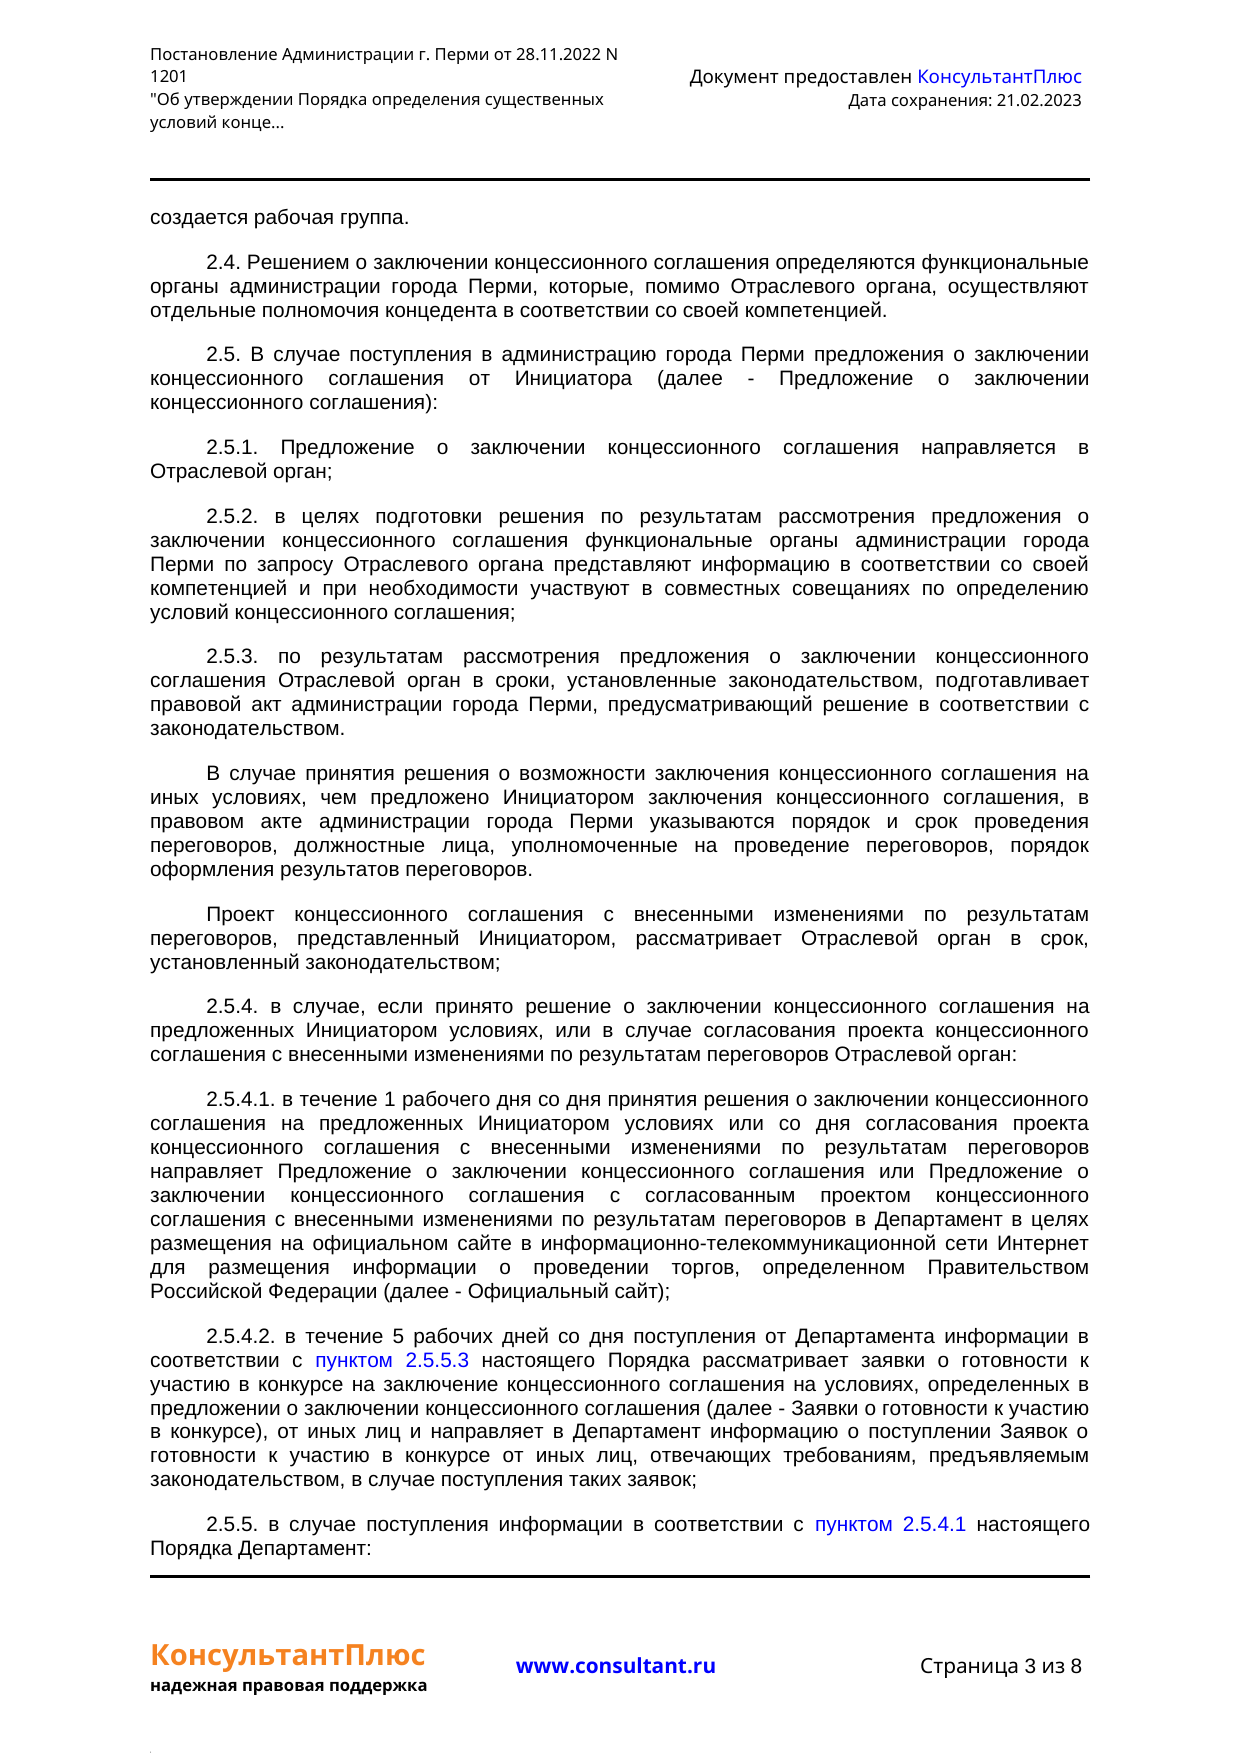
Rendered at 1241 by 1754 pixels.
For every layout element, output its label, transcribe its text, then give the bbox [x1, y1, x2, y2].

text 2.5.1. Предложение о заключении концессионного соглашения направляется в Отраслевой орган; [150, 435, 1090, 483]
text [150, 205, 1090, 229]
text Проект концессионного соглашения с внесенными изменениями по результатам переговоров, представленный Инициатором, рассматривает Отраслевой орган в срок, установленный законодательством; [150, 902, 1090, 973]
text 2.5.3. по результатам рассмотрения предложения о заключении концессионного соглашения Отраслевой орган в сроки, установленные законодательством, подготавливает правовой акт администрации города Перми, предусматривающий решение в соответствии с законодательством. [150, 644, 1090, 740]
text 2.5.4.1. в течение 1 рабочего дня со дня принятия решения о заключении концессионного соглашения на предложенных Инициатором условиях или со дня согласования проекта концессионного соглашения с внесенными изменениями по результатам переговоров направляет Предложение о заключении концессионного соглашения или Предложение о заключении концессионного соглашения с согласованным проектом концессионного соглашения с внесенными изменениями по результатам переговоров в Департамент в целях размещения на официальном сайте в информационно-телекоммуникационной сети Интернет для размещения информации о проведении торгов, определенном Правительством Российской Федерации (далее - Официальный сайт); [150, 1087, 1090, 1303]
text 2.5.4.2. в течение 5 рабочих дней со дня поступления от Департамента информации в соответствии с пунктом 2.5.5.3 настоящего Порядка рассматривает заявки о готовности к участию в конкурсе на заключение концессионного соглашения на условиях, определенных в предложении о заключении концессионного соглашения (далее - Заявки о готовности к участию в конкурсе), от иных лиц и направляет в Департамент информацию о поступлении Заявок о готовности к участию в конкурсе от иных лиц, отвечающих требованиям, предъявляемым законодательством, в случае поступления таких заявок; [150, 1323, 1090, 1491]
text 2.4. Решением о заключении концессионного соглашения определяются функциональные органы администрации города Перми, которые, помимо Отраслевого органа, осуществляют отдельные полномочия концедента в соответствии со своей компетенцией. [150, 249, 1090, 321]
text 2.5.5. в случае поступления информации в соответствии с пунктом 2.5.4.1 настоящего Порядка Департамент: [150, 1512, 1090, 1560]
text В случае принятия решения о возможности заключения концессионного соглашения на иных условиях, чем предложено Инициатором заключения концессионного соглашения, в правовом акте администрации города Перми указываются порядок и срок проведения переговоров, должностные лица, уполномоченные на проведение переговоров, порядок оформления результатов переговоров. [150, 761, 1090, 881]
text 2.5.4. в случае, если принято решение о заключении концессионного соглашения на предложенных Инициатором условиях, или в случае согласования проекта концессионного соглашения с внесенными изменениями по результатам переговоров Отраслевой орган: [150, 994, 1090, 1066]
text 2.5. В случае поступления в администрацию города Перми предложения о заключении концессионного соглашения от Инициатора (далее - Предложение о заключении концессионного соглашения): [150, 342, 1090, 414]
text 2.5.2. в целях подготовки решения по результатам рассмотрения предложения о заключении концессионного соглашения функциональные органы администрации города Перми по запросу Отраслевого органа представляют информацию в соответствии со своей компетенцией и при необходимости участвуют в совместных совещаниях по определению условий концессионного соглашения; [150, 504, 1090, 623]
